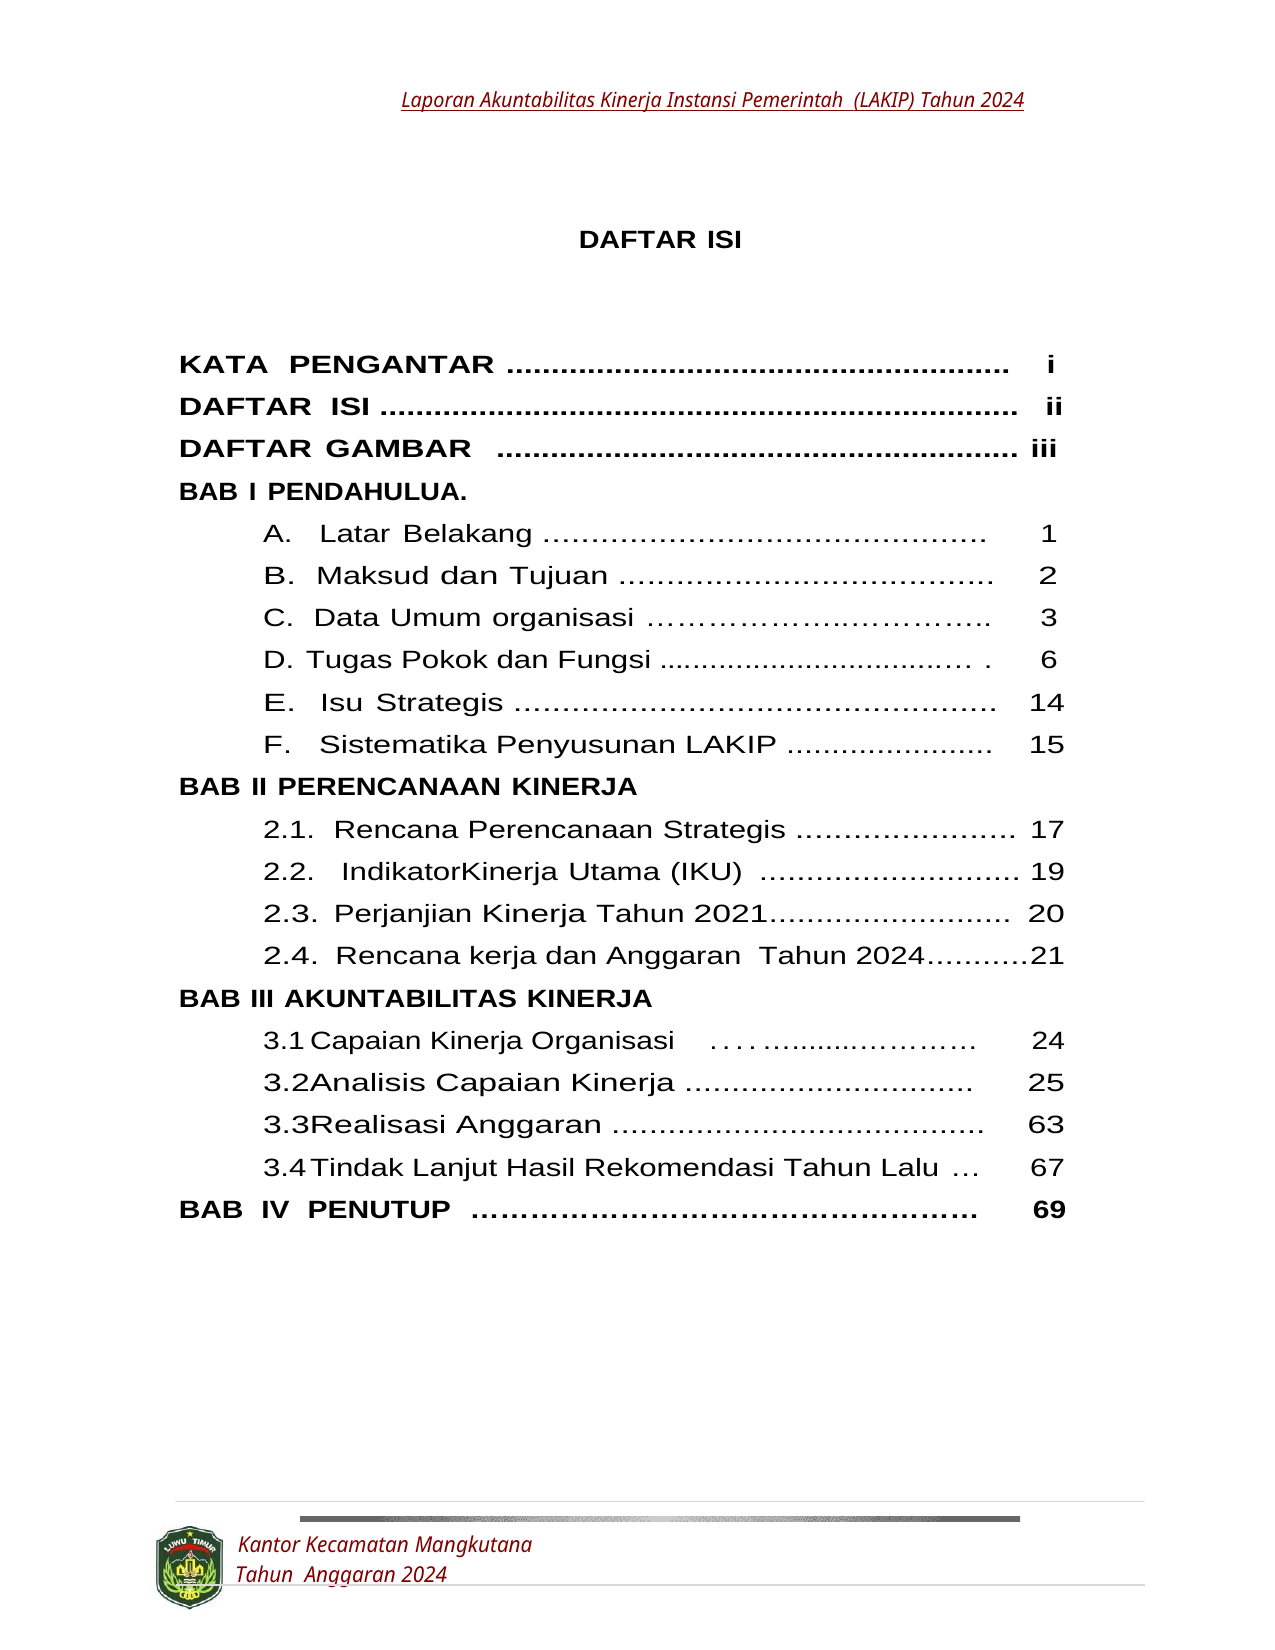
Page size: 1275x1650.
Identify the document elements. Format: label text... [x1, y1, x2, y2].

text KATA PENGANTAR ........................................................ i [178, 350, 1173, 379]
text DAFTAR ISI [261, 225, 1060, 254]
picture [151, 1526, 225, 1610]
picture [300, 1516, 1021, 1522]
